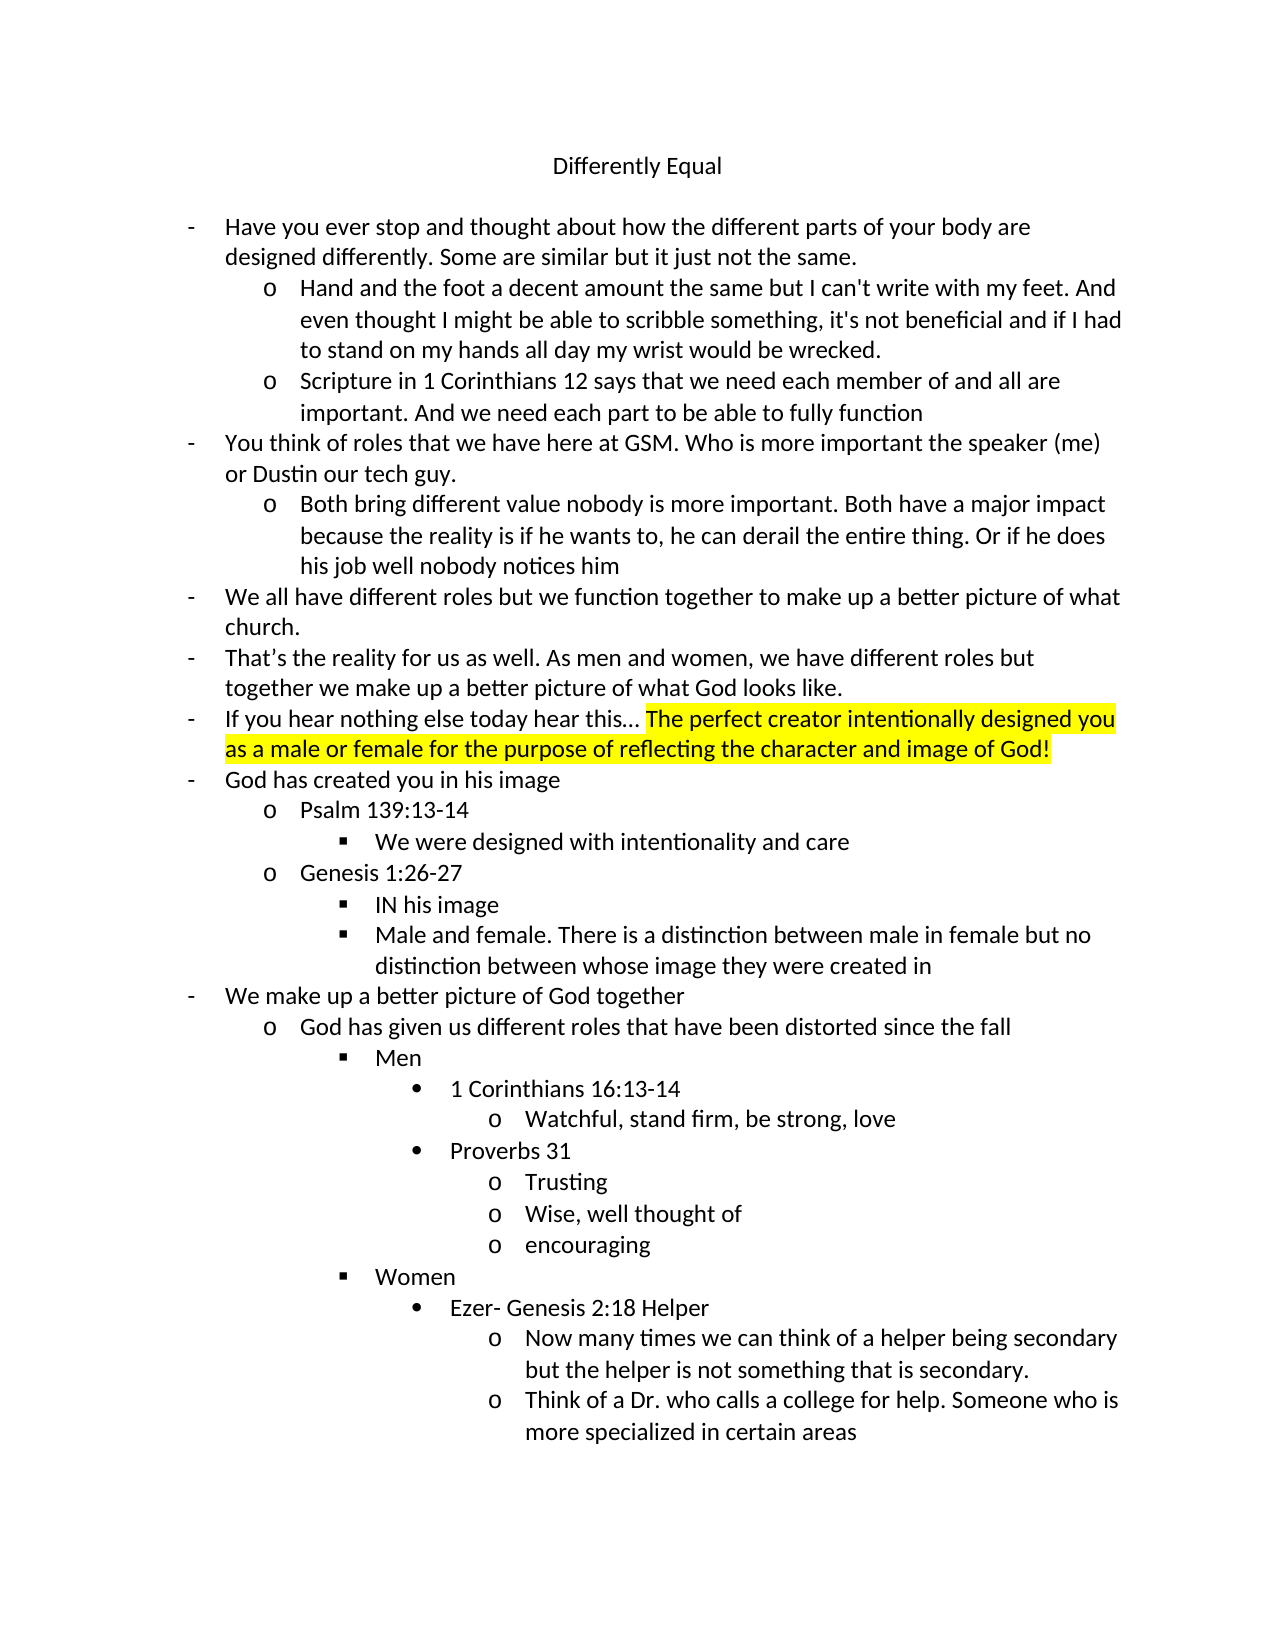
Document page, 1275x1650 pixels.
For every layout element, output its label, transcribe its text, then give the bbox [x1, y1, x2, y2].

list We were designed with intentionality and care [337, 826, 1125, 857]
list Scripture in 1 Corinthians 12 says that we need each member of and all are important. And we need each part to be able to fully function [262, 365, 1125, 427]
list Have you ever stop and thought about how the different parts of your body are designed differently. Some are similar but it just not the same. [187, 211, 1125, 272]
list Watchful, stand firm, be strong, love [487, 1104, 1125, 1135]
list Male and female. There is a distinction between male in female but no distinction between whose image they were created in [337, 919, 1125, 980]
list God has created you in his image [187, 764, 1125, 795]
list Trusting [487, 1166, 1125, 1198]
list Psalm 139:13-14 [262, 795, 1125, 826]
list Women [337, 1261, 1125, 1292]
list Ezer- Genesis 2:18 Helper [412, 1292, 1125, 1322]
list encouraging [487, 1229, 1125, 1261]
list If you hear nothing else today hear this… The perfect creator intentionally designed you as a male or female for the purpose of reflecting the character and image of God! [187, 703, 646, 764]
text Differently Equal [150, 150, 1125, 181]
list God has given us different roles that have been distorted since the fall [262, 1011, 1125, 1043]
list Both bring different value nobody is more important. Both have a major impact because the reality is if he wants to, he can derail the entire thing. Or if he does his job well nobody notices him [262, 488, 1125, 581]
list IN his image [337, 889, 1125, 919]
list Think of a Dr. who calls a college for help. Someone who is more specialized in certain areas [487, 1384, 1125, 1447]
list Proverbs 31 [412, 1135, 1125, 1166]
list Wise, well thought of [487, 1198, 1125, 1229]
list That’s the reality for us as well. As men and women, we have different roles but together we make up a better picture of what God looks like. [187, 642, 1125, 703]
list Men [337, 1043, 1125, 1073]
list Genesis 1:26-27 [262, 857, 1125, 889]
list You think of roles that we have here at GSM. Who is more important the speaker (me) or Dustin our tech guy. [187, 427, 1125, 488]
list We all have different roles but we function together to make up a better picture of what church. [187, 581, 1125, 642]
list Hand and the foot a decent amount the same but I can't write with my feet. And even thought I might be able to scribble something, it's not beneficial and if I had to stand on my hands all day my wrist would be wrecked. [262, 272, 1125, 365]
list We make up a better picture of God together [187, 980, 1125, 1011]
list 1 Corinthians 16:13-14 [412, 1073, 1125, 1104]
list Now many times we can think of a helper being secondary but the helper is not something that is secondary. [487, 1322, 1125, 1384]
